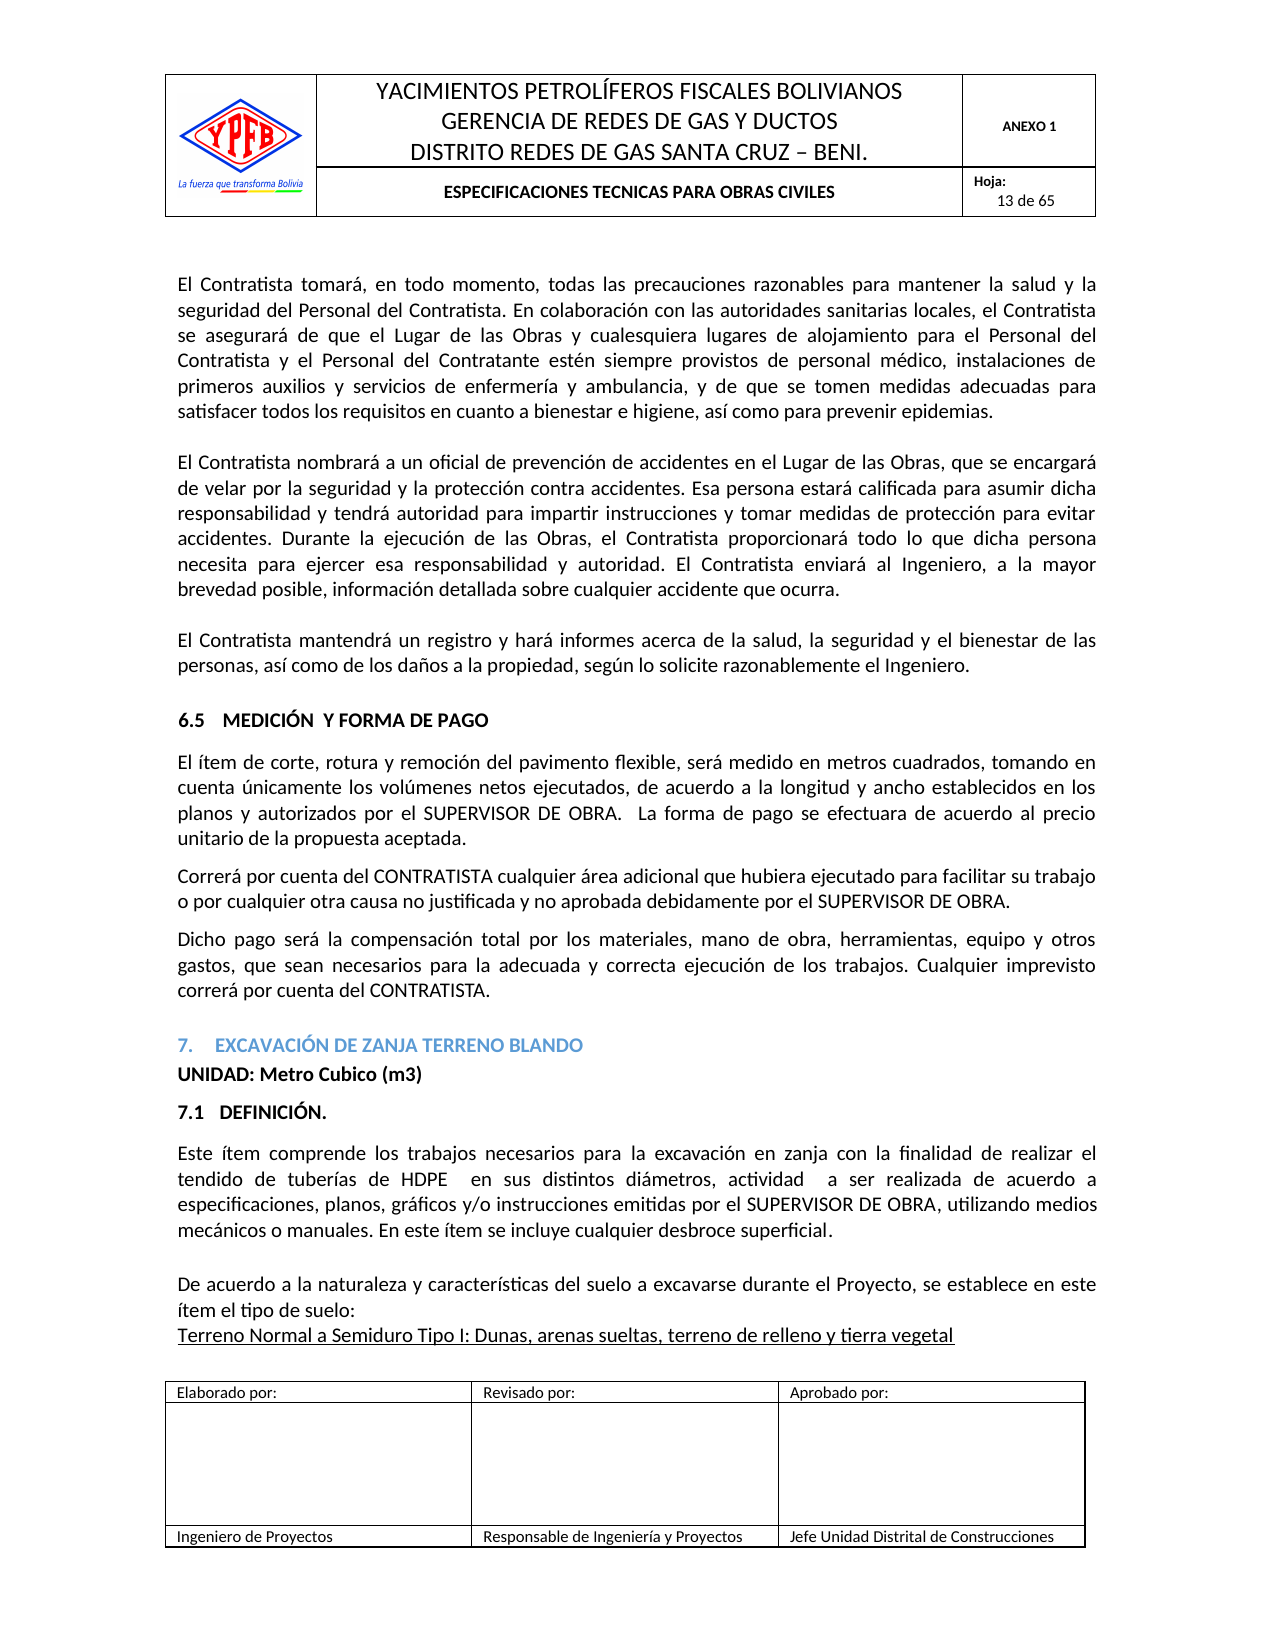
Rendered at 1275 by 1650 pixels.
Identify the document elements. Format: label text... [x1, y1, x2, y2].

text Correrá por cuenta del CONTRATISTA cualquier área adicional que hubiera ejecutado para facilitar su trabajo o por cualquier otra causa no justificada y no aprobada debidamente por el SUPERVISOR DE OBRA. [177, 863, 1098, 914]
text El Contratista tomará, en todo momento, todas las precauciones razonables para mantener la salud y la seguridad del Personal del Contratista. En colaboración con las autoridades sanitarias locales, el Contratista se asegurará de que el Lugar de las Obras y cualesquiera lugares de alojamiento para el Personal del Contratista y el Personal del Contratante estén siempre provistos de personal médico, instalaciones de primeros auxilios y servicios de enfermería y ambulancia, y de que se tomen medidas adecuadas para satisfacer todos los requisitos en cuanto a bienestar e higiene, así como para prevenir epidemias. [177, 271, 1098, 424]
list EXCAVACIÓN DE ZANJA TERRENO BLANDO [177, 1032, 1098, 1057]
text El Contratista nombrará a un oficial de prevención de accidentes en el Lugar de las Obras, que se encargará de velar por la seguridad y la protección contra accidentes. Esa persona estará calificada para asumir dicha responsabilidad y tendrá autoridad para impartir instrucciones y tomar medidas de protección para evitar accidentes. Durante la ejecución de las Obras, el Contratista proporcionará todo lo que dicha persona necesita para ejercer esa responsabilidad y autoridad. El Contratista enviará al Ingeniero, a la mayor brevedad posible, información detallada sobre cualquier accidente que ocurra. [177, 449, 1098, 602]
text El ítem de corte, rotura y remoción del pavimento flexible, será medido en metros cuadrados, tomando en cuenta únicamente los volúmenes netos ejecutados, de acuerdo a la longitud y ancho establecidos en los planos y autorizados por el SUPERVISOR DE OBRA. La forma de pago se efectuara de acuerdo al precio unitario de la propuesta aceptada. [177, 749, 1098, 851]
subtitle UNIDAD: Metro Cubico (m3) [177, 1061, 1098, 1086]
text Este ítem comprende los trabajos necesarios para la excavación en zanja con la finalidad de realizar el tendido de tuberías de HDPE en sus distintos diámetros, actividad a ser realizada de acuerdo a especificaciones, planos, gráficos y/o instrucciones emitidas por el SUPERVISOR DE OBRA, utilizando medios mecánicos o manuales. En este ítem se incluye cualquier desbroce superficial. [177, 1141, 1098, 1242]
text Dicho pago será la compensación total por los materiales, mano de obra, herramientas, equipo y otros gastos, que sean necesarios para la adecuada y correcta ejecución de los trabajos. Cualquier imprevisto correrá por cuenta del CONTRATISTA. [177, 926, 1098, 1003]
list MEDICIÓN Y FORMA DE PAGO [178, 707, 1098, 733]
text El Contratista mantendrá un registro y hará informes acerca de la salud, la seguridad y el bienestar de las personas, así como de los daños a la propiedad, según lo solicite razonablemente el Ingeniero. [177, 627, 1098, 678]
list DEFINICIÓN. [177, 1099, 1098, 1124]
picture [176, 93, 304, 198]
text Terreno Normal a Semiduro Tipo I: Dunas, arenas sueltas, terreno de relleno y tierra vegetal [177, 1322, 1098, 1348]
text De acuerdo a la naturaleza y características del suelo a excavarse durante el Proyecto, se establece en este ítem el tipo de suelo: [177, 1271, 1098, 1322]
